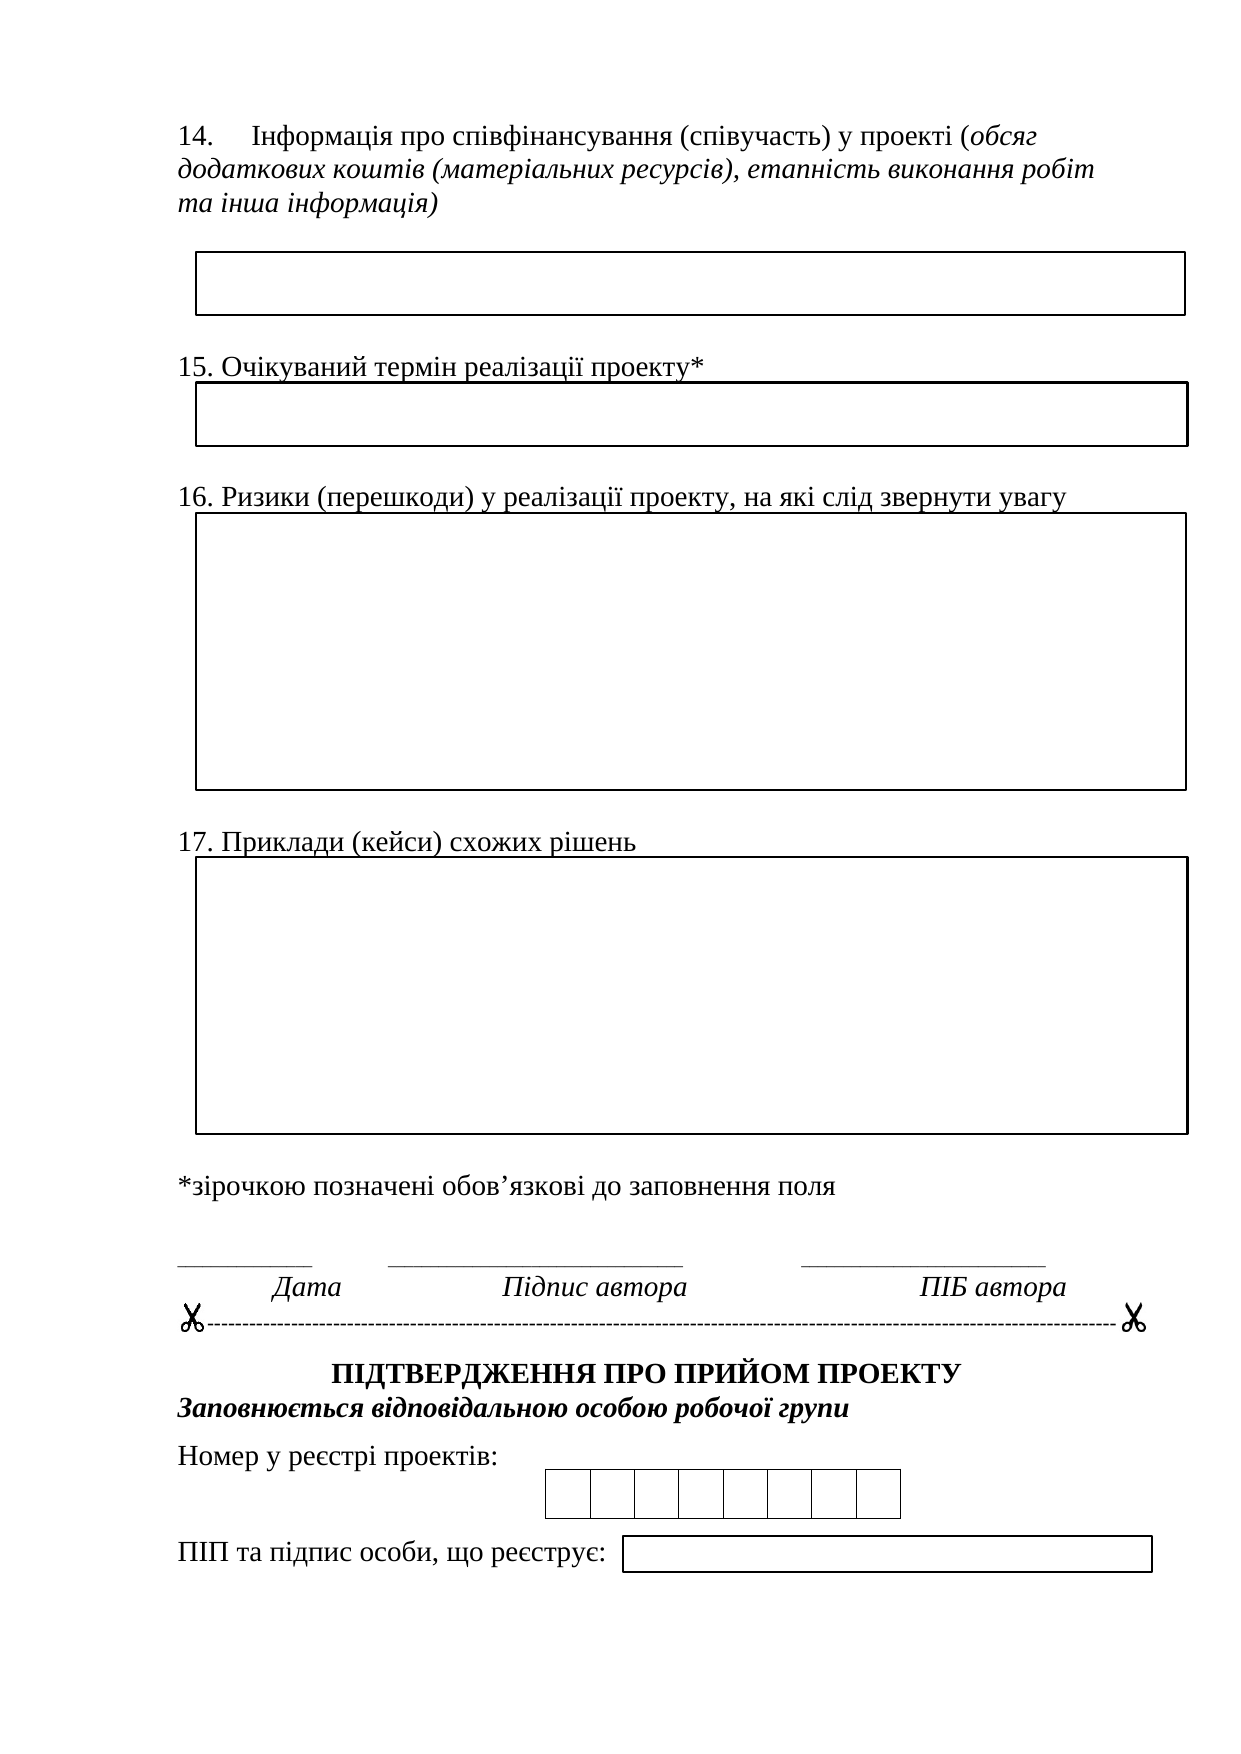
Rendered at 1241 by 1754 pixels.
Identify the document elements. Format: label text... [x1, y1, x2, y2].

picture [177, 1302, 207, 1332]
text ________________ ___________________________________ _____________________________ [177, 1235, 1116, 1269]
table_header [857, 1470, 900, 1518]
table_header [546, 1470, 590, 1518]
text ПІДТВЕРДЖЕННЯ ПРО ПРИЙОМ ПРОЕКТУ [177, 1356, 1116, 1390]
table_header [768, 1470, 811, 1518]
list Інформація про співфінансування (співучасть) у проекті (обсяг додаткових коштів (матеріальних ресурсів), етапність виконання робіт та інша інформація) [177, 118, 1116, 219]
text 17. Приклади (кейси) схожих рішень [177, 824, 1116, 857]
table_header [812, 1470, 856, 1518]
text ПІП та підпис особи, що реєструє: [177, 1534, 1116, 1568]
picture [1118, 1302, 1149, 1332]
text 16. Ризики (перешкоди) у реалізації проекту, на які слід звернути увагу [177, 479, 1116, 513]
table_header [679, 1470, 723, 1518]
table_header [591, 1470, 634, 1518]
text 15. Очікуваний термін реалізації проекту* [177, 349, 1116, 382]
text Заповнюється відповідальною особою робочої групи [177, 1390, 1116, 1423]
text ---------------------------------------------------------------------------------------------------------------------------------- [177, 1302, 1152, 1338]
text Номер у реєстрі проектів: [177, 1438, 1116, 1472]
text Дата Підпис автора ПІБ автора [177, 1269, 1116, 1302]
text *зірочкою позначені обов’язкові до заповнення поля [177, 1168, 1116, 1202]
table_header [635, 1470, 678, 1518]
table_header [724, 1470, 767, 1518]
